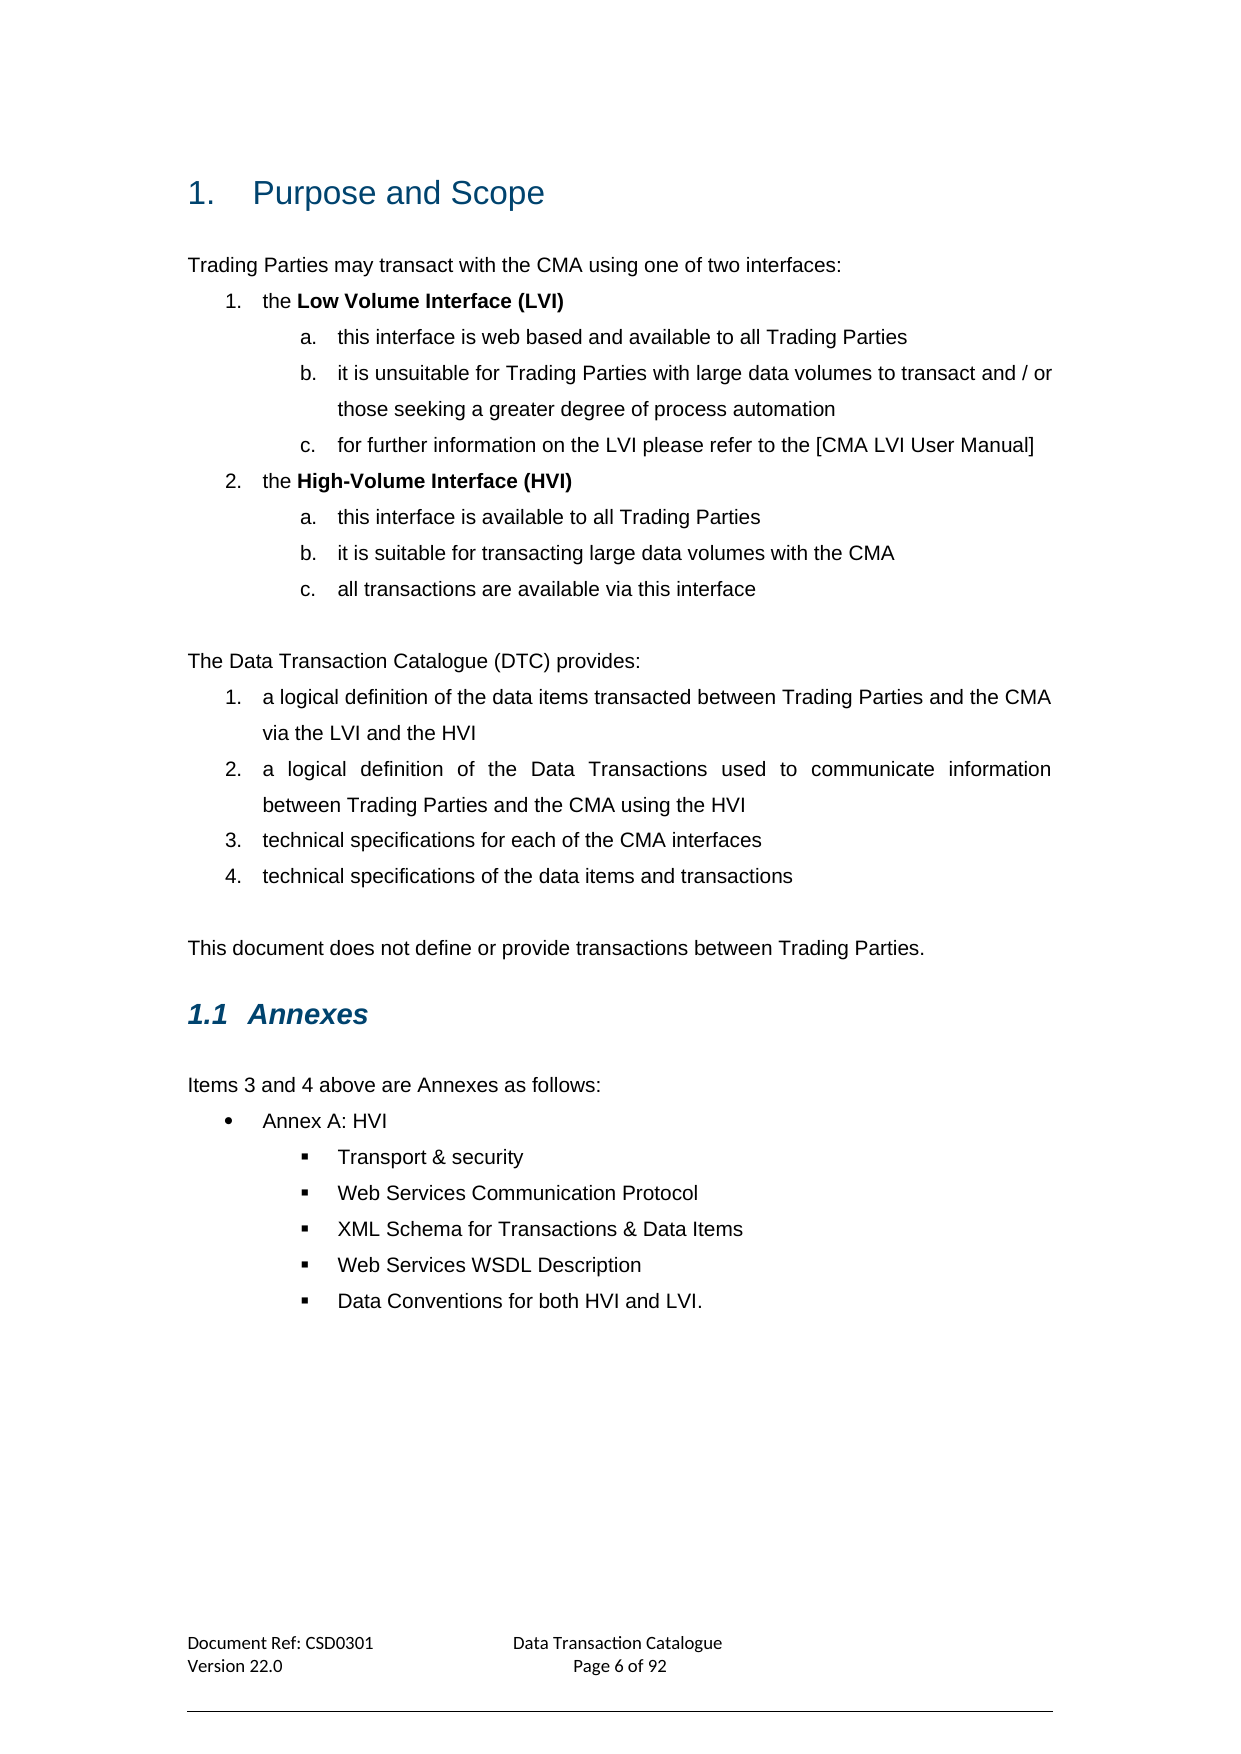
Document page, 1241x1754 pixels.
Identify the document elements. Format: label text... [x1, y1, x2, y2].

list technical specifications for each of the CMA interfaces [225, 828, 1053, 852]
list it is suitable for transacting large data volumes with the CMA [300, 541, 1053, 565]
text This document does not define or provide transactions between Trading Parties. [187, 936, 1053, 960]
subtitle Purpose and Scope [187, 173, 1053, 211]
list all transactions are available via this interface [300, 577, 1053, 601]
list XML Schema for Transactions & Data Items [300, 1217, 1053, 1241]
list Web Services Communication Protocol [300, 1181, 1053, 1205]
list the High-Volume Interface (HVI) [225, 469, 1053, 493]
list this interface is web based and available to all Trading Parties [300, 325, 1053, 349]
list the Low Volume Interface (LVI) [225, 289, 1053, 313]
list Web Services WSDL Description [300, 1253, 1053, 1277]
list it is unsuitable for Trading Parties with large data volumes to transact and / or those seeking a greater degree of process automation [300, 361, 1053, 421]
list Data Conventions for both HVI and LVI. [300, 1289, 1053, 1313]
list Transport & security [300, 1145, 1053, 1169]
list a logical definition of the Data Transactions used to communicate information between Trading Parties and the CMA using the HVI [225, 756, 1053, 816]
text The Data Transaction Catalogue (DTC) provides: [187, 649, 1053, 673]
subtitle Annexes [187, 997, 1053, 1031]
text Trading Parties may transact with the CMA using one of two interfaces: [187, 253, 1053, 277]
list for further information on the LVI please refer to the [CMA LVI User Manual] [300, 433, 1053, 457]
text Items 3 and 4 above are Annexes as follows: [187, 1073, 1053, 1097]
list Annex A: HVI [225, 1109, 1053, 1133]
list this interface is available to all Trading Parties [300, 505, 1053, 529]
list technical specifications of the data items and transactions [225, 864, 1053, 888]
list a logical definition of the data items transacted between Trading Parties and the CMA via the LVI and the HVI [225, 684, 1053, 744]
